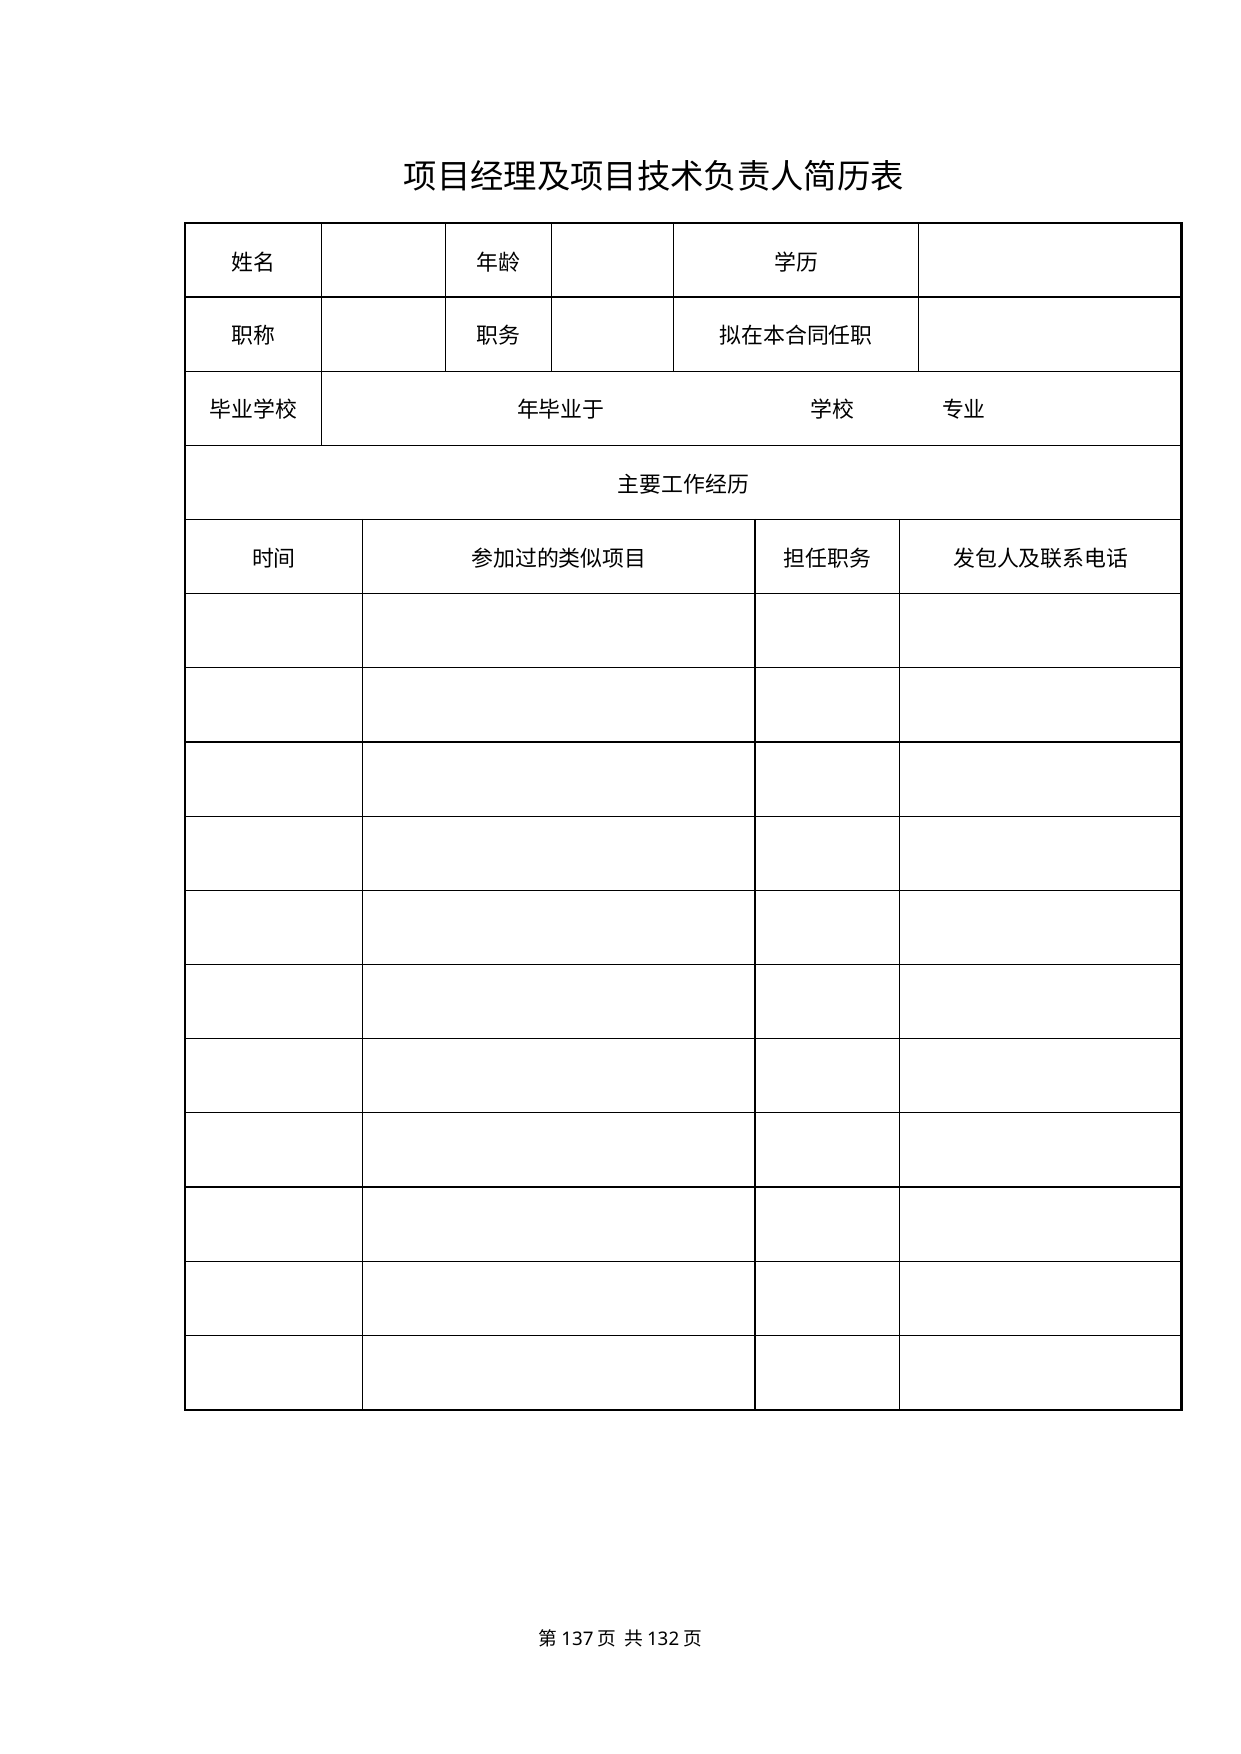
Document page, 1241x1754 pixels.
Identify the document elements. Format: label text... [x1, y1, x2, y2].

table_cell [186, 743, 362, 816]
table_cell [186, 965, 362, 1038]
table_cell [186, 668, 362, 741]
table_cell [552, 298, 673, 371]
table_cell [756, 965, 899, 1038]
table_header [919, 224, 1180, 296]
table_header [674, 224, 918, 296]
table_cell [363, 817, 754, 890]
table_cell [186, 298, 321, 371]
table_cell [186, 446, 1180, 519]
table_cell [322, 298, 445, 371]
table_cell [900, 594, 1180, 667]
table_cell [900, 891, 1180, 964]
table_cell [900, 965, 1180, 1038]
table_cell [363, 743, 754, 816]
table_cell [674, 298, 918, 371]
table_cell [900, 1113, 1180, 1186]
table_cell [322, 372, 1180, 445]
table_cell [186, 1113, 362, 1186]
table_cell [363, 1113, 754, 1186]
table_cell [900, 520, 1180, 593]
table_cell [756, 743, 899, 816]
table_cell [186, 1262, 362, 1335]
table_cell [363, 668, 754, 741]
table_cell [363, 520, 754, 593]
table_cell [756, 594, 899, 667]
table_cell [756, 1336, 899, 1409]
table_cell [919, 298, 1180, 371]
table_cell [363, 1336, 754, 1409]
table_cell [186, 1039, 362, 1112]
text 项目经理及项目技术负责人简历表 [187, 150, 1053, 198]
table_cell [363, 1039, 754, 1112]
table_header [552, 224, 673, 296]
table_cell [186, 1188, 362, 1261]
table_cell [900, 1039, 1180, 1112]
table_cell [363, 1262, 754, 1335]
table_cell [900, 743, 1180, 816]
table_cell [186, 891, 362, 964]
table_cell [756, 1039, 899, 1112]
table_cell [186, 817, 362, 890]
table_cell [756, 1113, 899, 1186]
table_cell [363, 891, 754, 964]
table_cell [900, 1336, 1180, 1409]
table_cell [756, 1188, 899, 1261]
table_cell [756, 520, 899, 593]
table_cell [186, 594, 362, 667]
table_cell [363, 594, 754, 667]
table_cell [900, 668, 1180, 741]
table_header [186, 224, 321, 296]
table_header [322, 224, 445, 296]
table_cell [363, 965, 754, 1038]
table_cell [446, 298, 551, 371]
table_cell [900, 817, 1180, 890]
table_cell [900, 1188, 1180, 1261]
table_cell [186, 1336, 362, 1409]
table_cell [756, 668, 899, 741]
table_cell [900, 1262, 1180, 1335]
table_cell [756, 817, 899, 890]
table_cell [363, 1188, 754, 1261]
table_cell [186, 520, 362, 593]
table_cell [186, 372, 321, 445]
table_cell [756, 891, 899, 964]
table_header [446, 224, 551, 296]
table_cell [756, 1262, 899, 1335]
